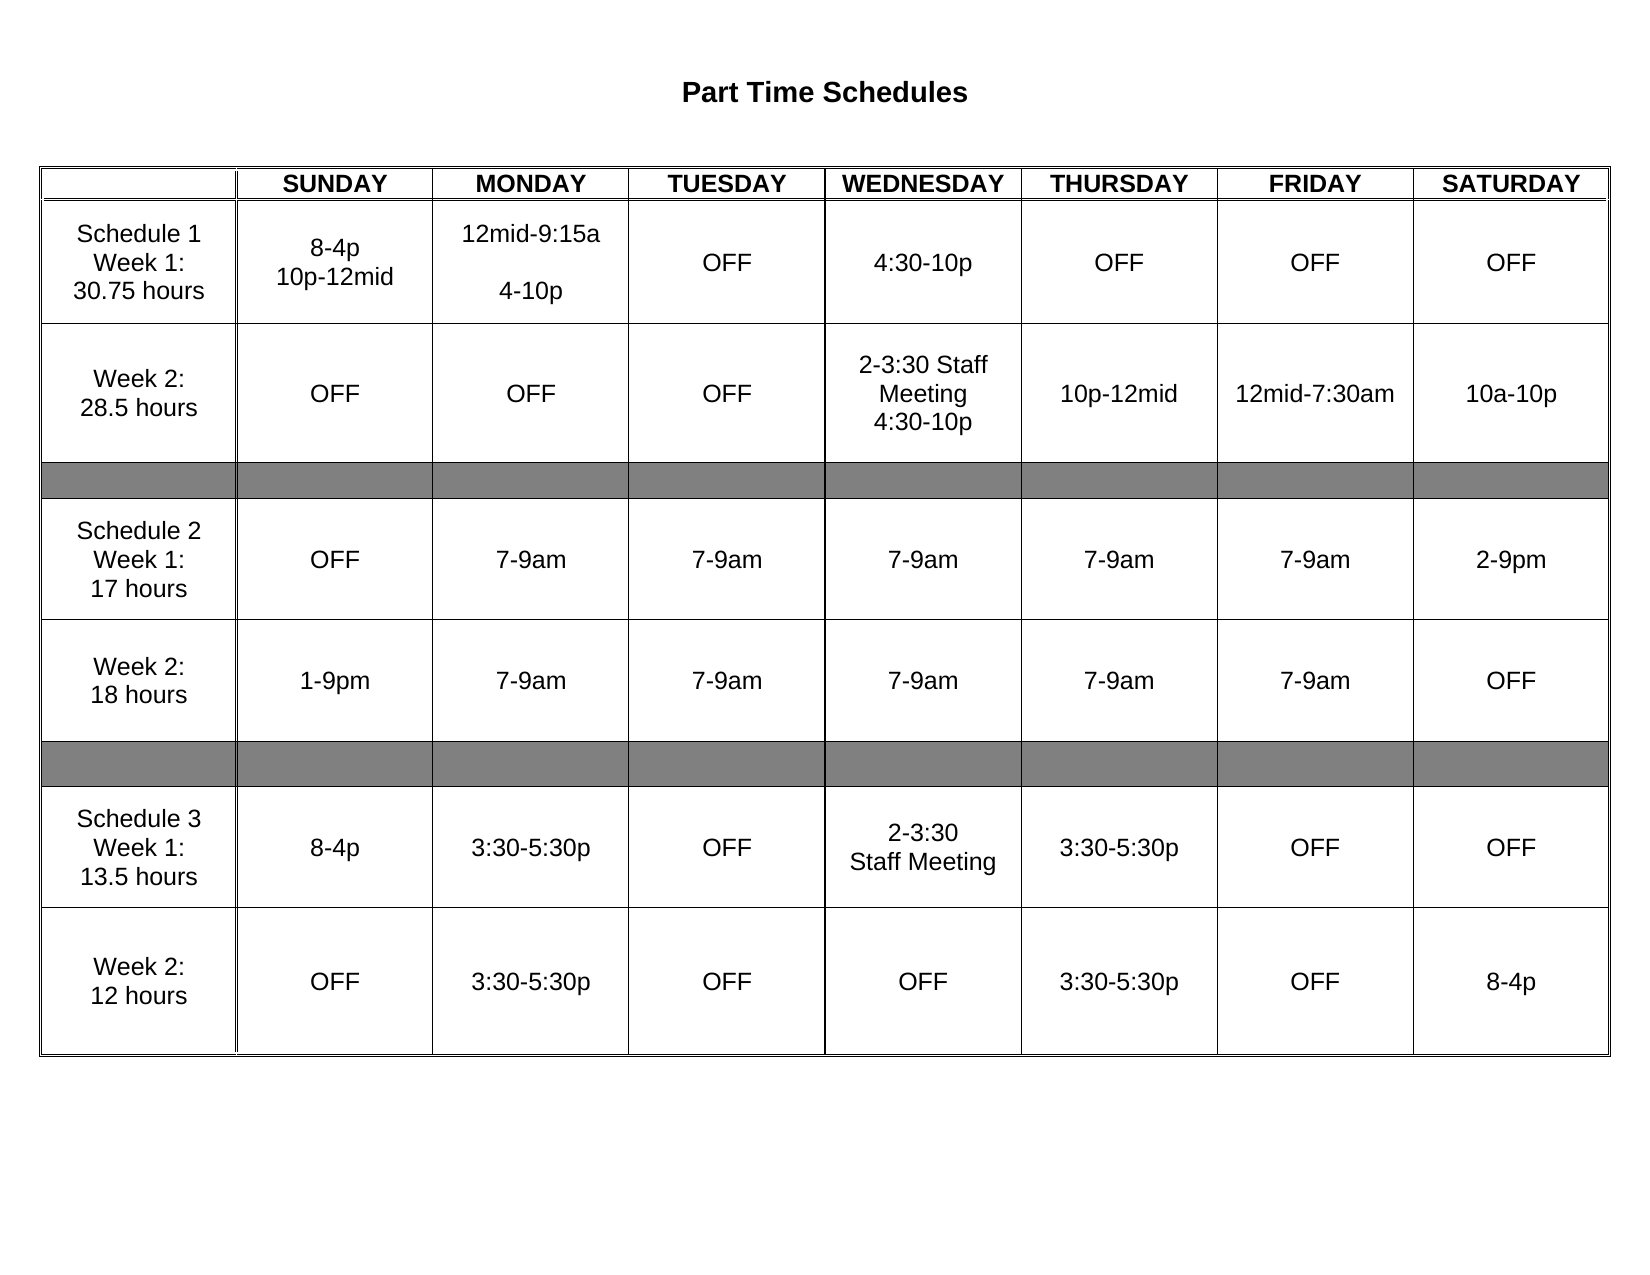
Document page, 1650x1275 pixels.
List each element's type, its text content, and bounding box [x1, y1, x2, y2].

table_cell 12mid-9:15a 4-10p [433, 201, 628, 323]
table_cell 3:30-5:30p [1022, 787, 1217, 907]
table_cell 3:30-5:30p [433, 787, 628, 907]
table_cell Schedule 2 Week 1: 17 hours [42, 499, 235, 619]
table_header FRIDAY [1218, 169, 1413, 198]
table_cell 10a-10p [1414, 324, 1608, 462]
table_cell Schedule 3 Week 1: 13.5 hours [42, 787, 235, 907]
table_cell [1414, 463, 1608, 498]
table_cell 7-9am [826, 499, 1021, 619]
table_cell Week 2: 18 hours [42, 620, 235, 741]
table_cell 8-4p [1414, 908, 1608, 1054]
table_cell [42, 463, 235, 498]
table_cell 3:30-5:30p [1022, 908, 1217, 1054]
table_cell [1022, 463, 1217, 498]
table_cell OFF [238, 499, 432, 619]
table_cell [826, 742, 1021, 786]
table_header TUESDAY [629, 169, 824, 198]
table_cell OFF [1414, 198, 1609, 323]
table_cell 3:30-5:30p [433, 908, 628, 1054]
table_cell [629, 463, 824, 498]
table_cell OFF [1414, 787, 1608, 907]
table_cell 7-9am [629, 620, 824, 741]
table_cell 7-9am [629, 499, 824, 619]
table_header SUNDAY [237, 169, 432, 198]
table_cell 7-9am [1218, 620, 1413, 741]
table_cell [433, 742, 628, 786]
table_cell OFF [1218, 201, 1413, 323]
table_cell OFF [629, 787, 824, 907]
table_cell OFF [237, 908, 432, 1054]
table_cell 7-9am [826, 620, 1021, 741]
table_cell [826, 463, 1021, 498]
table_cell [433, 463, 628, 498]
table_cell OFF [629, 324, 824, 462]
table_header MONDAY [433, 169, 628, 198]
table_cell 2-3:30 Staff Meeting [826, 787, 1021, 907]
table_cell 7-9am [433, 620, 628, 741]
table_cell 10p-12mid [1022, 324, 1217, 462]
table_cell 2-3:30 Staff Meeting 4:30-10p [826, 324, 1021, 462]
table_cell OFF [1022, 201, 1217, 323]
table_cell [238, 463, 432, 498]
table_cell [238, 742, 432, 786]
table_cell 7-9am [1022, 499, 1217, 619]
table_cell 1-9pm [238, 620, 432, 741]
table_cell OFF [238, 324, 432, 462]
table_cell 7-9am [433, 499, 628, 619]
table_cell [42, 742, 235, 786]
table_header WEDNESDAY [826, 169, 1021, 198]
table_cell [629, 742, 824, 786]
table_cell OFF [1218, 908, 1413, 1054]
table_cell OFF [1218, 787, 1413, 907]
table_cell 7-9am [1218, 499, 1413, 619]
table_cell 2-9pm [1414, 499, 1608, 619]
table_header [41, 167, 237, 198]
table_cell OFF [826, 908, 1021, 1054]
table_cell OFF [433, 324, 628, 462]
table_cell Schedule 1 Week 1: 30.75 hours [41, 198, 237, 323]
table_cell 8-4p [238, 787, 432, 907]
table_cell [1218, 742, 1413, 786]
table_cell [1022, 742, 1217, 786]
table_cell 8-4p 10p-12mid [238, 201, 432, 323]
table_cell Week 2: 12 hours [42, 908, 237, 1054]
table_cell Week 2: 28.5 hours [42, 324, 235, 462]
table_cell [1414, 742, 1608, 786]
table_cell 4:30-10p [826, 201, 1021, 323]
table_cell 7-9am [1022, 620, 1217, 741]
table_cell [1218, 463, 1413, 498]
table_cell 12mid-7:30am [1218, 324, 1413, 462]
table_cell OFF [629, 201, 824, 323]
table_header THURSDAY [1022, 169, 1217, 198]
table_cell OFF [629, 908, 824, 1054]
table_header SATURDAY [1414, 169, 1608, 198]
table_cell OFF [1414, 620, 1608, 741]
